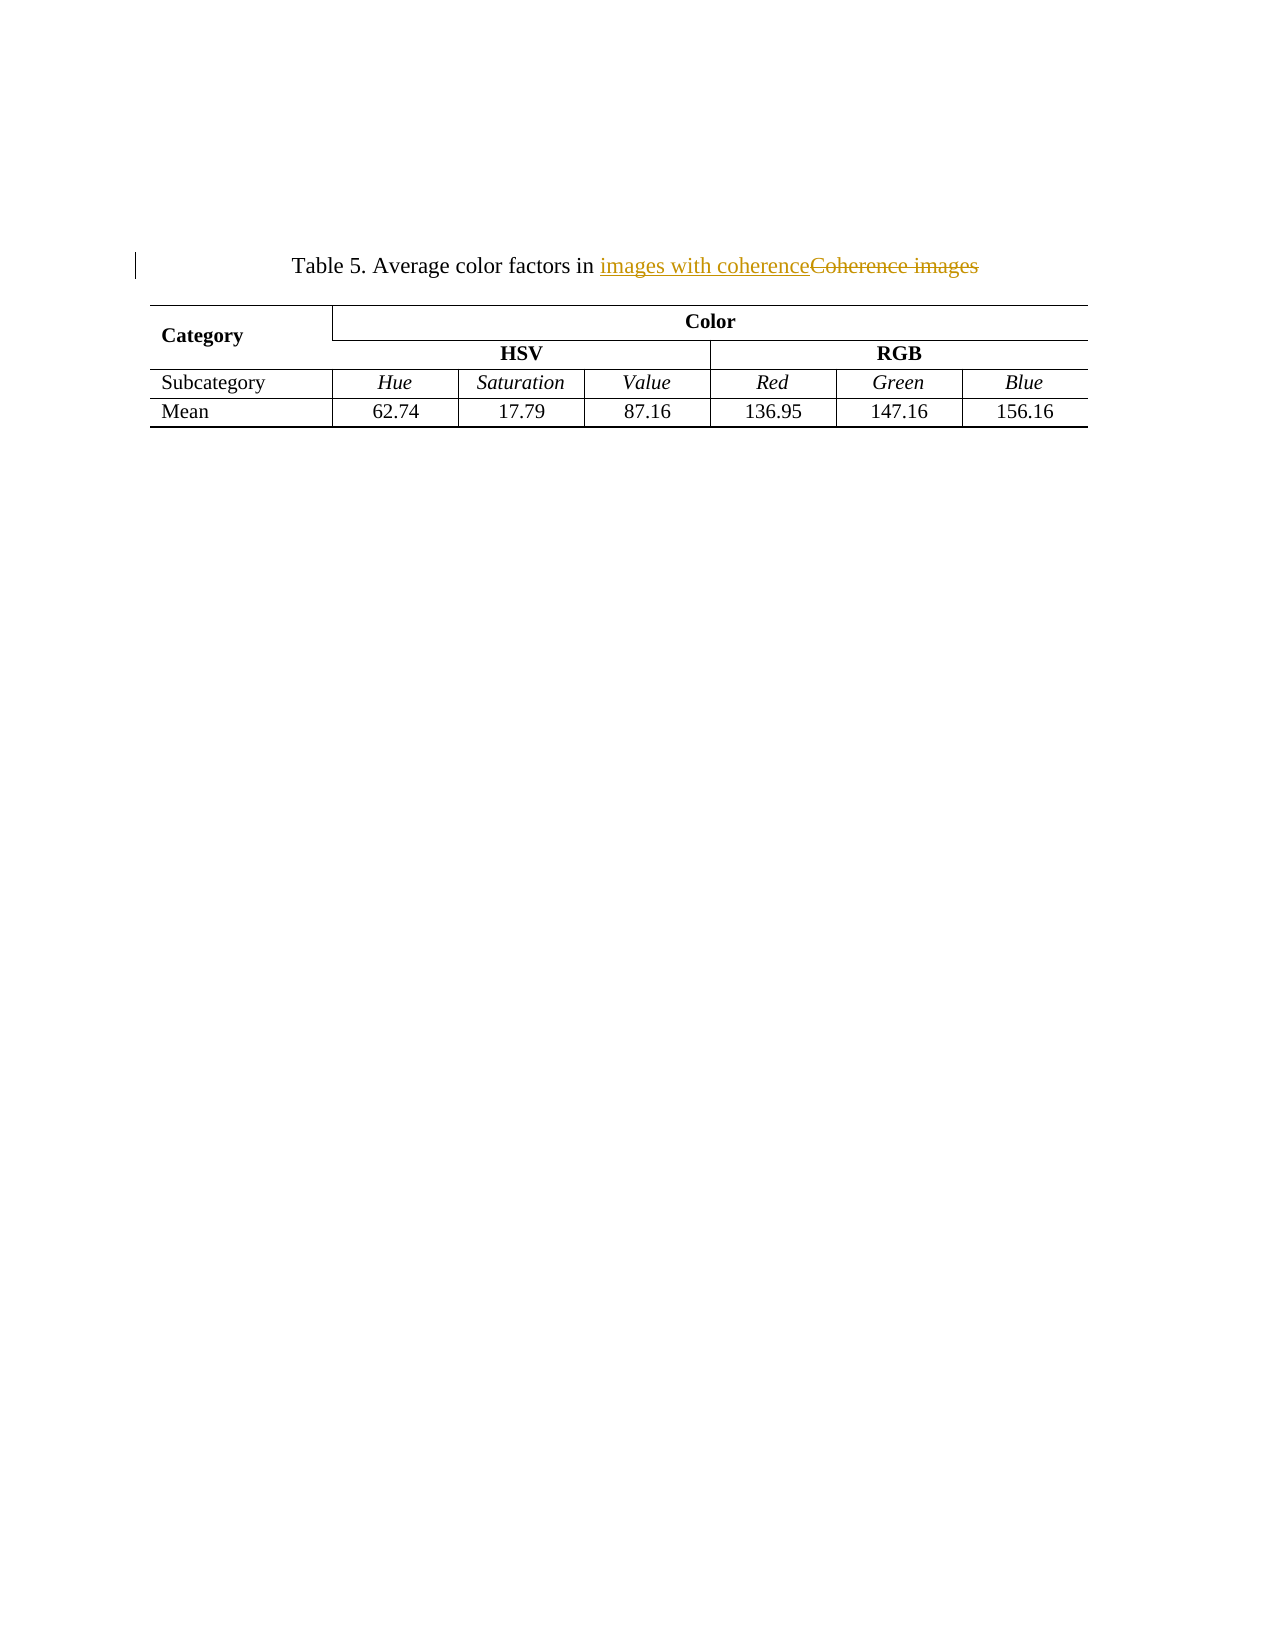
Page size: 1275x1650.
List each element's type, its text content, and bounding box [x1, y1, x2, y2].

table_cell Green [837, 370, 962, 397]
table_cell Value [585, 370, 710, 397]
table_cell 156.16 [963, 399, 1088, 426]
table_cell 87.16 [585, 399, 710, 426]
table_cell Saturation [459, 370, 584, 397]
table_header Category [150, 306, 333, 368]
table_header Color [333, 306, 1088, 339]
table_cell 147.16 [837, 399, 962, 426]
table_cell 62.74 [333, 399, 458, 426]
table_cell Mean [150, 399, 332, 426]
table_cell HSV [333, 341, 710, 368]
table_cell RGB [711, 341, 1088, 368]
table_cell 136.95 [711, 399, 836, 426]
table_cell 17.79 [459, 399, 584, 426]
table_cell Blue [963, 370, 1088, 397]
table_cell Subcategory [150, 370, 332, 397]
table_cell Hue [333, 370, 458, 397]
table_cell Red [711, 370, 836, 397]
